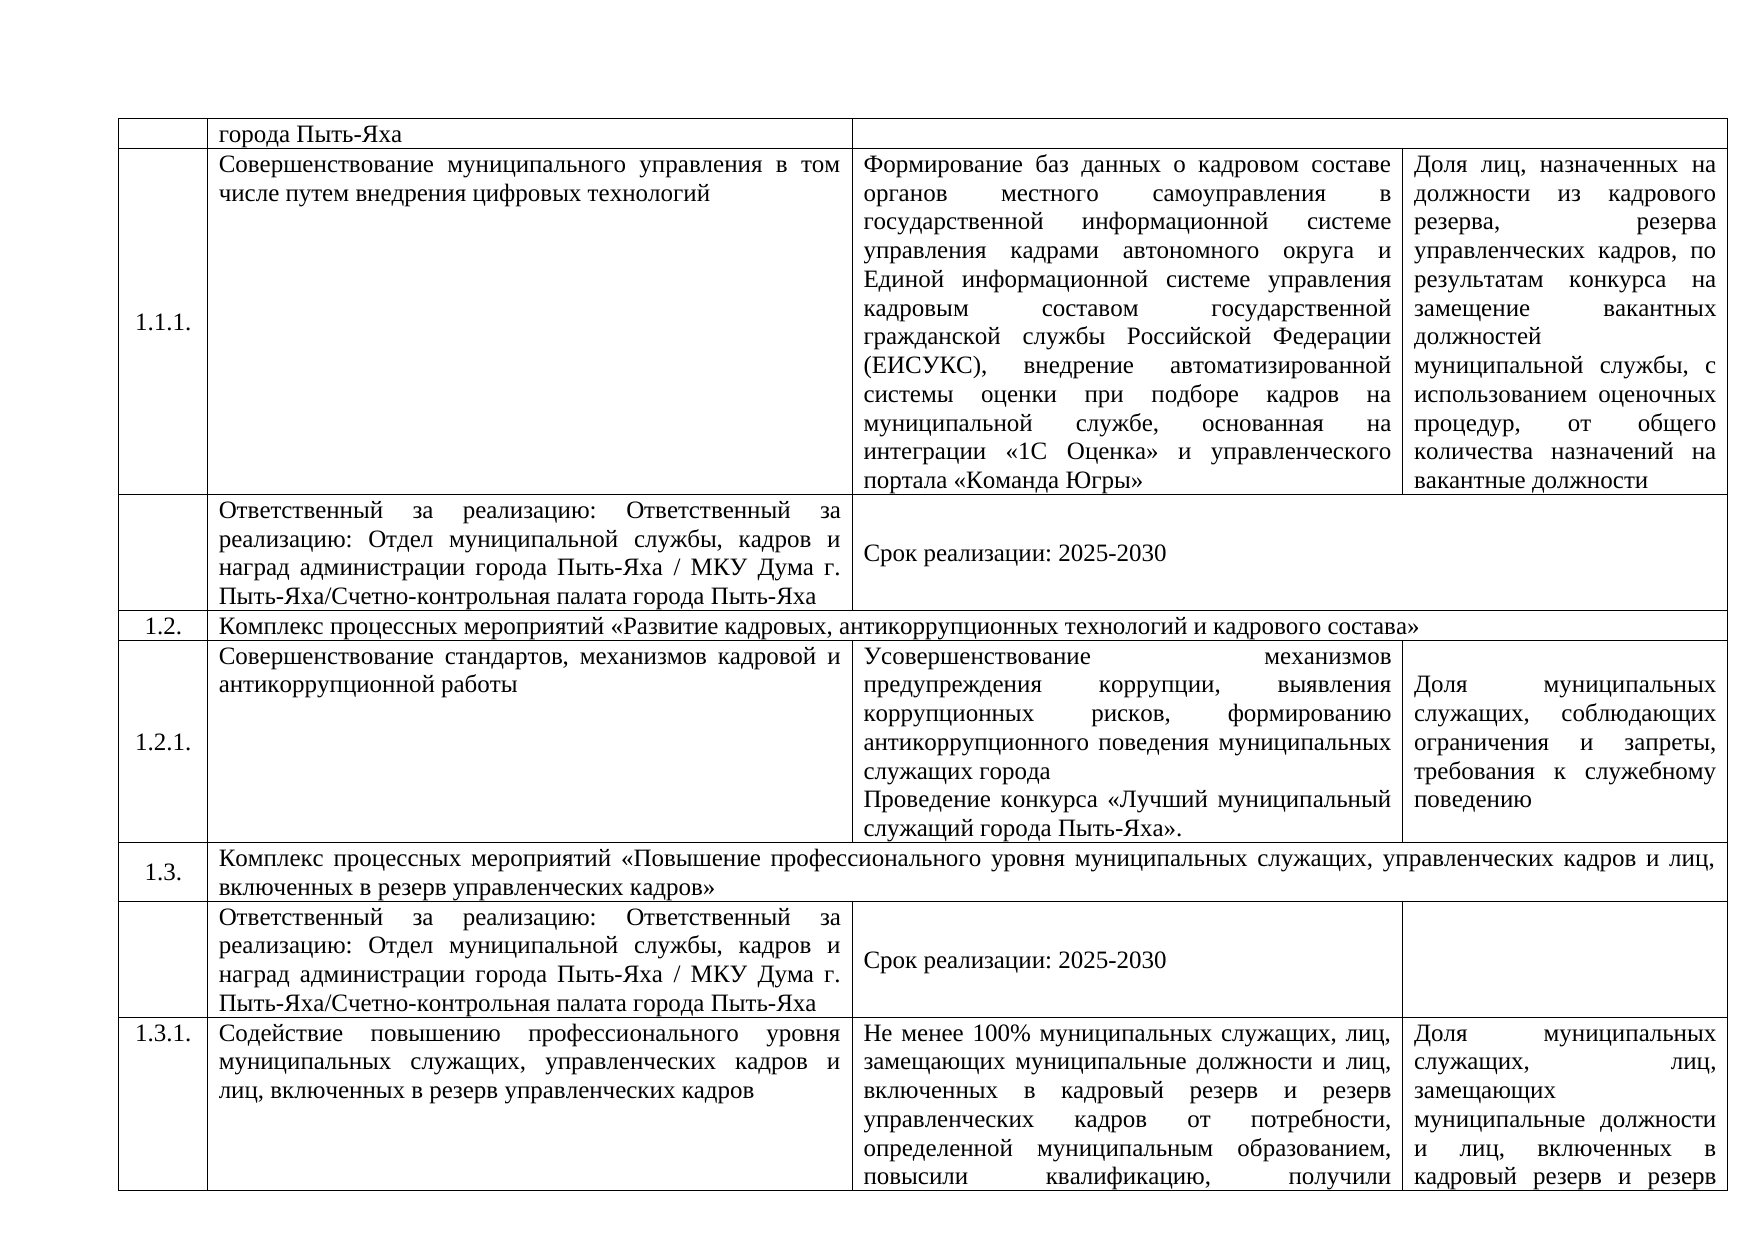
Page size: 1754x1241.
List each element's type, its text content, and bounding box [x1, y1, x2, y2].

table_cell Доля муниципальных служащих, соблюдающих ограничения и запреты, требования к служебному поведению [1403, 641, 1727, 842]
table_cell Срок реализации: 2025-2030 [853, 495, 1727, 610]
table_cell Ответственный за реализацию: Ответственный за реализацию: Отдел муниципальной службы, кадров и наград администрации города Пыть-Яха / МКУ Дума г. Пыть-Яха/Счетно-контрольная палата города Пыть-Яха [208, 902, 852, 1017]
table_cell Совершенствование муниципального управления в том числе путем внедрения цифровых технологий [208, 149, 852, 494]
table_cell Комплекс процессных мероприятий «Развитие кадровых, антикоррупционных технологий и кадрового состава» [208, 611, 1727, 640]
table_cell [119, 495, 207, 610]
table_cell Срок реализации: 2025-2030 [853, 902, 1402, 1017]
table_cell 1.3.1. [119, 1018, 207, 1190]
table_cell 1.2. [119, 611, 207, 640]
table_cell Усовершенствование механизмов предупреждения коррупции, выявления коррупционных рисков, формированию антикоррупционного поведения муниципальных служащих города Проведение конкурса «Лучший муниципальный служащий города Пыть-Яха». [853, 641, 1402, 842]
table_cell Совершенствование стандартов, механизмов кадровой и антикоррупционной работы [208, 641, 852, 842]
table_cell 1.3. [119, 843, 207, 901]
table_cell [119, 119, 207, 148]
table_cell 1.1.1. [119, 149, 207, 494]
table_cell Комплекс процессных мероприятий «Повышение профессионального уровня муниципальных служащих, управленческих кадров и лиц, включенных в резерв управленческих кадров» [208, 843, 1727, 901]
table_cell 1.2.1. [119, 641, 207, 842]
table_cell Ответственный за реализацию: Ответственный за реализацию: Отдел муниципальной службы, кадров и наград администрации города Пыть-Яха / МКУ Дума г. Пыть-Яха/Счетно-контрольная палата города Пыть-Яха [208, 495, 852, 610]
table_cell [1403, 902, 1727, 1017]
table_cell Доля лиц, назначенных на должности из кадрового резерва, резерва управленческих кадров, по результатам конкурса на замещение вакантных должностей муниципальной службы, с использованием оценочных процедур, от общего количества назначений на вакантные должности [1403, 149, 1727, 494]
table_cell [853, 1018, 1402, 1190]
table_cell [119, 902, 207, 1017]
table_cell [208, 1018, 852, 1190]
table_cell Формирование баз данных о кадровом составе органов местного самоуправления в государственной информационной системе управления кадрами автономного округа и Единой информационной системе управления кадровым составом государственной гражданской службы Российской Федерации (ЕИСУКС), внедрение автоматизированной системы оценки при подборе кадров на муниципальной службе, основанная на интеграции «1С Оценка» и управленческого портала «Команда Югры» [853, 149, 1402, 494]
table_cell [208, 119, 852, 148]
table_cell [853, 119, 1727, 148]
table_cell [1403, 1018, 1727, 1190]
